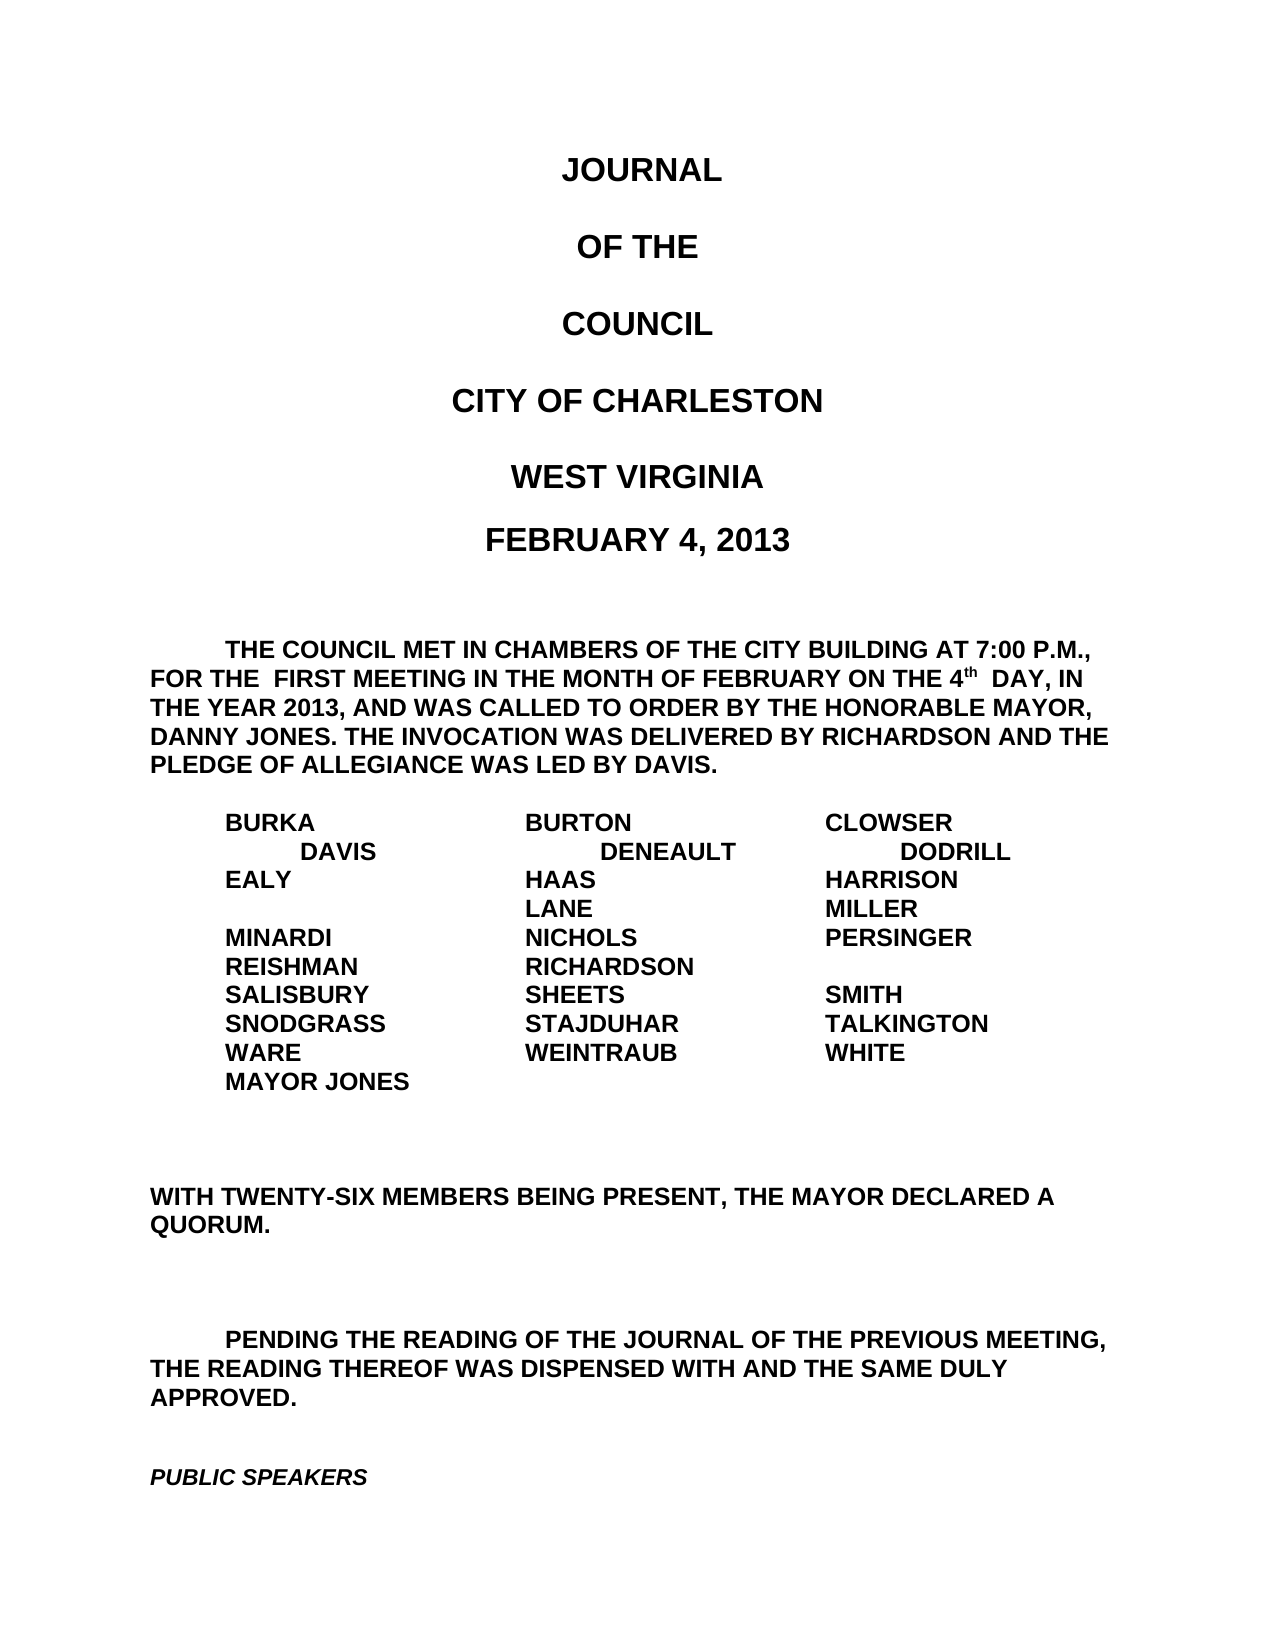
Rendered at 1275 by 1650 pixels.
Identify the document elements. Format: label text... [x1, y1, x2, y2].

text JOURNAL [150, 150, 1125, 188]
text SALISBURY SHEETS SMITH [150, 980, 1125, 1009]
text MINARDI NICHOLS PERSINGER [150, 923, 1125, 952]
text EALY HAAS HARRISON [150, 865, 1125, 894]
text SNODGRASS STAJDUHAR TALKINGTON [150, 1009, 1125, 1038]
text CITY OF CHARLESTON [150, 381, 1125, 419]
text THE COUNCIL MET IN CHAMBERS OF THE CITY BUILDING AT 7:00 P.M., FOR THE FIRST MEETING IN THE MONTH OF FEBRUARY ON THE 4th DAY, IN THE YEAR 2013, AND WAS CALLED TO ORDER BY THE HONORABLE MAYOR, DANNY JONES. THE INVOCATION WAS DELIVERED BY RICHARDSON AND THE PLEDGE OF ALLEGIANCE WAS LED BY DAVIS. [150, 635, 1125, 779]
text PUBLIC SPEAKERS [150, 1464, 1125, 1491]
text MAYOR JONES [150, 1067, 1125, 1095]
text OF THE [150, 227, 1125, 265]
text PENDING THE READING OF THE JOURNAL OF THE PREVIOUS MEETING, THE READING THEREOF WAS DISPENSED WITH AND THE SAME DULY APPROVED. [150, 1325, 1125, 1412]
text WITH TWENTY-SIX MEMBERS BEING PRESENT, THE MAYOR DECLARED A QUORUM. [150, 1182, 1125, 1239]
text WEST VIRGINIA [150, 457, 1125, 496]
text BURKA BURTON CLOWSER DAVIS DENEAULT DODRILL [150, 808, 1125, 865]
text COUNCIL [150, 304, 1125, 342]
text WARE WEINTRAUB WHITE [150, 1038, 1125, 1067]
text LANE MILLER [150, 894, 1125, 923]
text FEBRUARY 4, 2013 [150, 520, 1125, 558]
text REISHMAN RICHARDSON [150, 952, 1125, 980]
